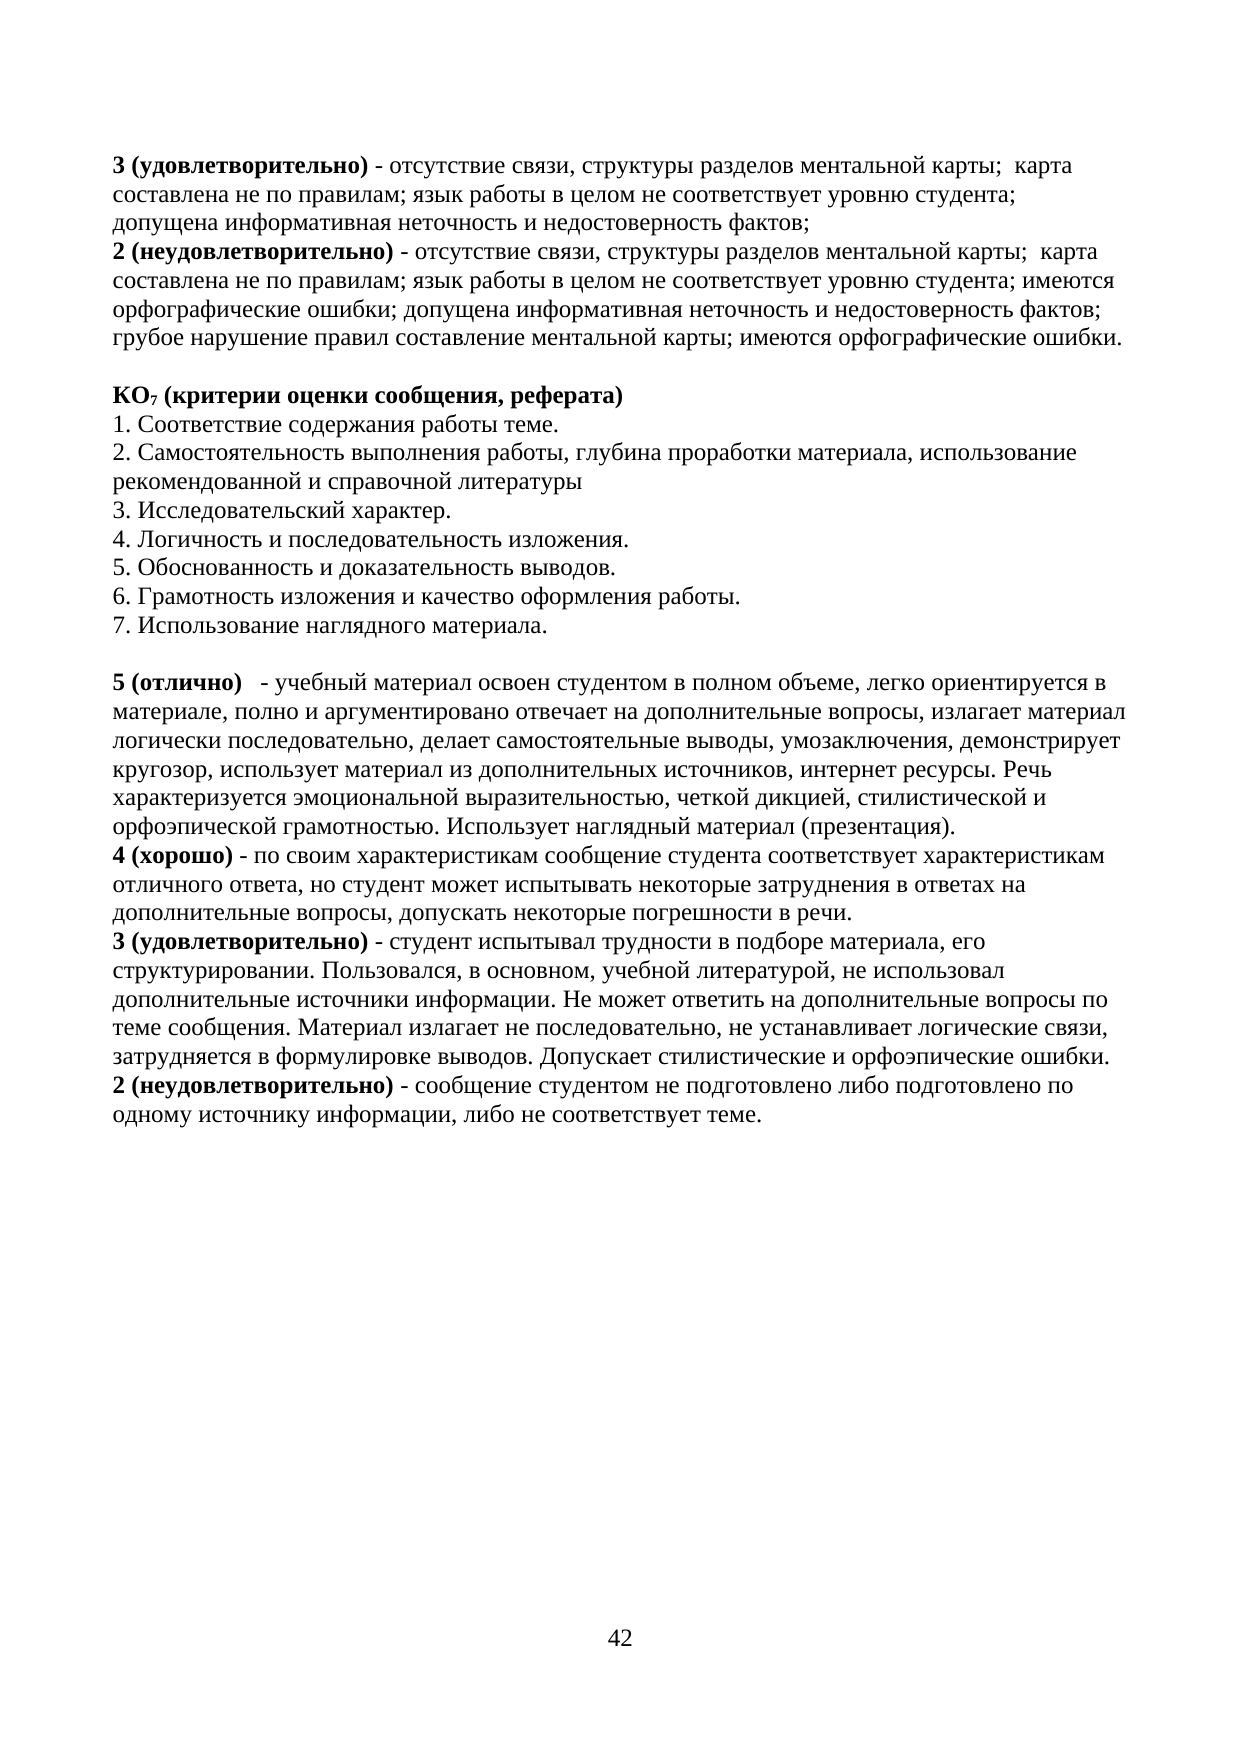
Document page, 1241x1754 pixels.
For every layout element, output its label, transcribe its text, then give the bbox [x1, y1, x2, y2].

text 2 (неудовлетворительно) - отсутствие связи, структуры разделов ментальной карты; карта составлена не по правилам; язык работы в целом не соответствует уровню студента; имеются орфографические ошибки; допущена информативная неточность и недостоверность фактов; грубое нарушение правил составление ментальной карты; имеются орфографические ошибки. [112, 236, 1128, 351]
text 6. Грамотность изложения и качество оформления работы. [112, 581, 1128, 610]
text 3. Исследовательский характер. [112, 495, 1128, 524]
text 5 (отлично) - учебный материал освоен студентом в полном объеме, легко ориентируется в материале, полно и аргументировано отвечает на дополнительные вопросы, излагает материал логически последовательно, делает самостоятельные выводы, умозаключения, демонстрирует кругозор, использует материал из дополнительных источников, интернет ресурсы. Речь характеризуется эмоциональной выразительностью, четкой дикцией, стилистической и орфоэпической грамотностью. Использует наглядный материал (презентация). [112, 667, 1128, 840]
text 4 (хорошо) - по своим характеристикам сообщение студента соответствует характеристикам отличного ответа, но студент может испытывать некоторые затруднения в ответах на дополнительные вопросы, допускать некоторые погрешности в речи. [112, 840, 1128, 926]
text 3 (удовлетворительно) - студент испытывал трудности в подборе материала, его структурировании. Пользовался, в основном, учебной литературой, не использовал дополнительные источники информации. Не может ответить на дополнительные вопросы по теме сообщения. Материал излагает не последовательно, не устанавливает логические связи, затрудняется в формулировке выводов. Допускает стилистические и орфоэпические ошибки. [112, 926, 1128, 1070]
text 4. Логичность и последовательность изложения. [112, 524, 1128, 552]
text 2 (неудовлетворительно) - сообщение студентом не подготовлено либо подготовлено по одному источнику информации, либо не соответствует теме. [112, 1070, 1128, 1127]
text 2. Самостоятельность выполнения работы, глубина проработки материала, использование рекомендованной и справочной литературы [112, 437, 1128, 495]
text 5. Обоснованность и доказательность выводов. [112, 552, 1128, 581]
text КО7 (критерии оценки сообщения, реферата) [112, 380, 1128, 409]
text 7. Использование наглядного материала. [112, 610, 1128, 639]
text 3 (удовлетворительно) - отсутствие связи, структуры разделов ментальной карты; карта составлена не по правилам; язык работы в целом не соответствует уровню студента; допущена информативная неточность и недостоверность фактов; [112, 150, 1128, 236]
text 1. Соответствие содержания работы теме. [112, 409, 1128, 437]
